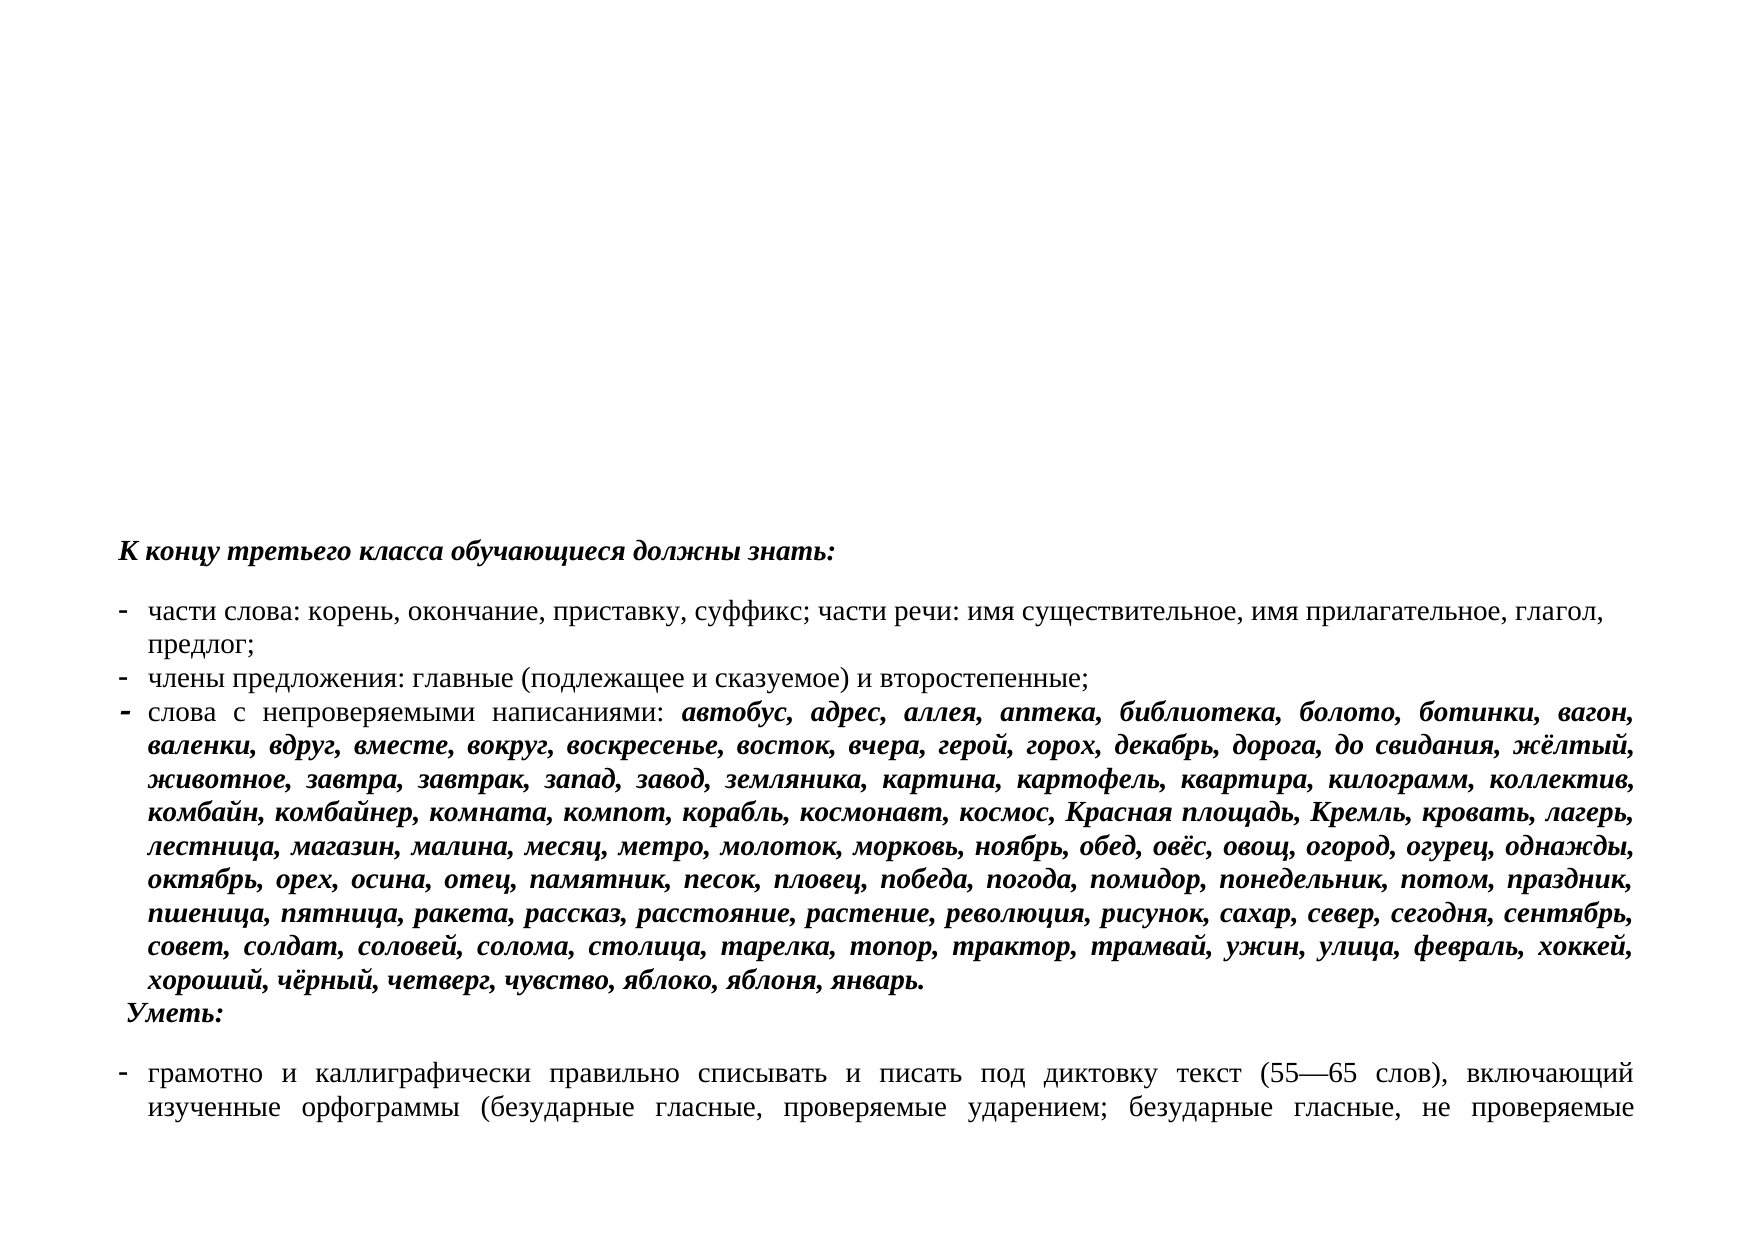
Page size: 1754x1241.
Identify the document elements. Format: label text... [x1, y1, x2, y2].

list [118, 1055, 1636, 1122]
text Уметь: [118, 996, 1636, 1029]
list слова с непроверяемыми написаниями: автобус, адрес, аллея, аптека, библиотека, болото, ботинки, вагон, валенки, вдруг, вместе, вокруг, воскресенье, восток, вчера, герой, горох, декабрь, дорога, до свидания, жёлтый, животное, завтра, завтрак, запад, завод, земляника, картина, картофель, квартира, килограмм, коллектив, комбайн, комбайнер, комната, компот, корабль, космонавт, космос, Красная площадь, Кремль, кровать, лагерь, лестница, магазин, малина, месяц, метро, молоток, морковь, ноябрь, обед, овёс, овощ, огород, огурец, однажды, октябрь, орех, осина, отец, памятник, песок, пловец, победа, погода, помидор, понедельник, потом, праздник, пшеница, пятница, ракета, рассказ, расстояние, растение, революция, рисунок, сахар, север, сегодня, сентябрь, совет, солдат, соловей, солома, столица, тарелка, топор, трактор, трамвай, ужин, улица, февраль, хоккей, хороший, чёрный, четверг, чувство, яблоко, яблоня, январь. [118, 694, 1636, 996]
list члены предложения: главные (подлежащее и сказуемое) и второстепенные; [118, 660, 1636, 694]
list части слова: корень, окончание, приставку, суффикс; части речи: имя существительное, имя прилагательное, глагол, предлог; [118, 593, 1636, 660]
text К концу третьего класса обучающиеся должны знать: [118, 533, 1636, 567]
